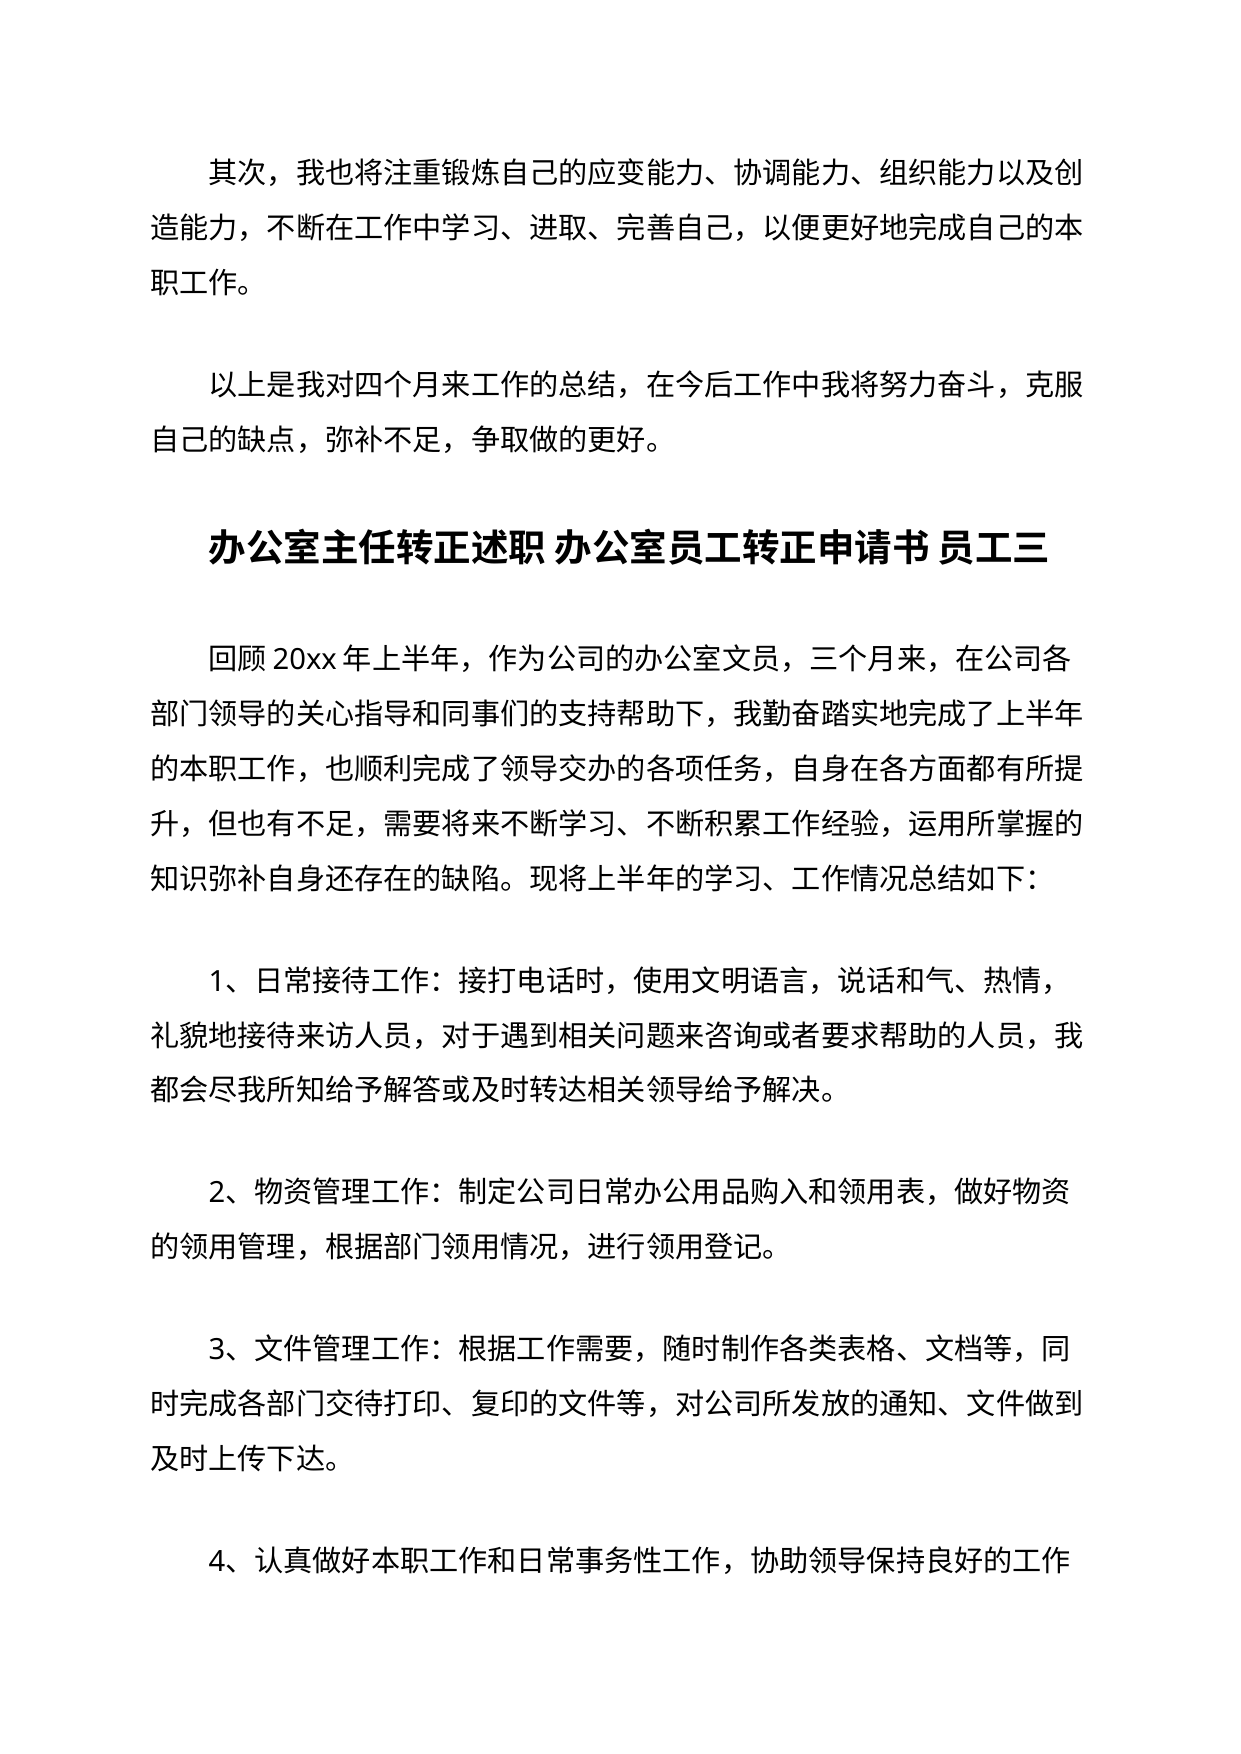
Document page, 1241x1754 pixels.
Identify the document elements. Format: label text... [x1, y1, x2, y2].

text 以上是我对四个月来工作的总结，在今后工作中我将努力奋斗，克服自己的缺点，弥补不足，争取做的更好。 [150, 362, 1090, 459]
text 其次，我也将注重锻炼自己的应变能力、协调能力、组织能力以及创造能力，不断在工作中学习、进取、完善自己，以便更好地完成自己的本职工作。 [150, 150, 1090, 302]
text 2、物资管理工作：制定公司日常办公用品购入和领用表，做好物资的领用管理，根据部门领用情况，进行领用登记。 [150, 1169, 1090, 1266]
text 1、日常接待工作：接打电话时，使用文明语言，说话和气、热情，礼貌地接待来访人员，对于遇到相关问题来咨询或者要求帮助的人员，我都会尽我所知给予解答或及时转达相关领导给予解决。 [150, 957, 1090, 1109]
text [150, 1537, 1090, 1579]
text 办公室主任转正述职 办公室员工转正申请书 员工三 [150, 518, 1090, 572]
text 3、文件管理工作：根据工作需要，随时制作各类表格、文档等，同时完成各部门交待打印、复印的文件等，对公司所发放的通知、文件做到及时上传下达。 [150, 1326, 1090, 1478]
text 回顾20xx年上半年，作为公司的办公室文员，三个月来，在公司各部门领导的关心指导和同事们的支持帮助下，我勤奋踏实地完成了上半年的本职工作，也顺利完成了领导交办的各项任务，自身在各方面都有所提升，但也有不足，需要将来不断学习、不断积累工作经验，运用所掌握的知识弥补自身还存在的缺陷。现将上半年的学习、工作情况总结如下： [150, 636, 1090, 898]
